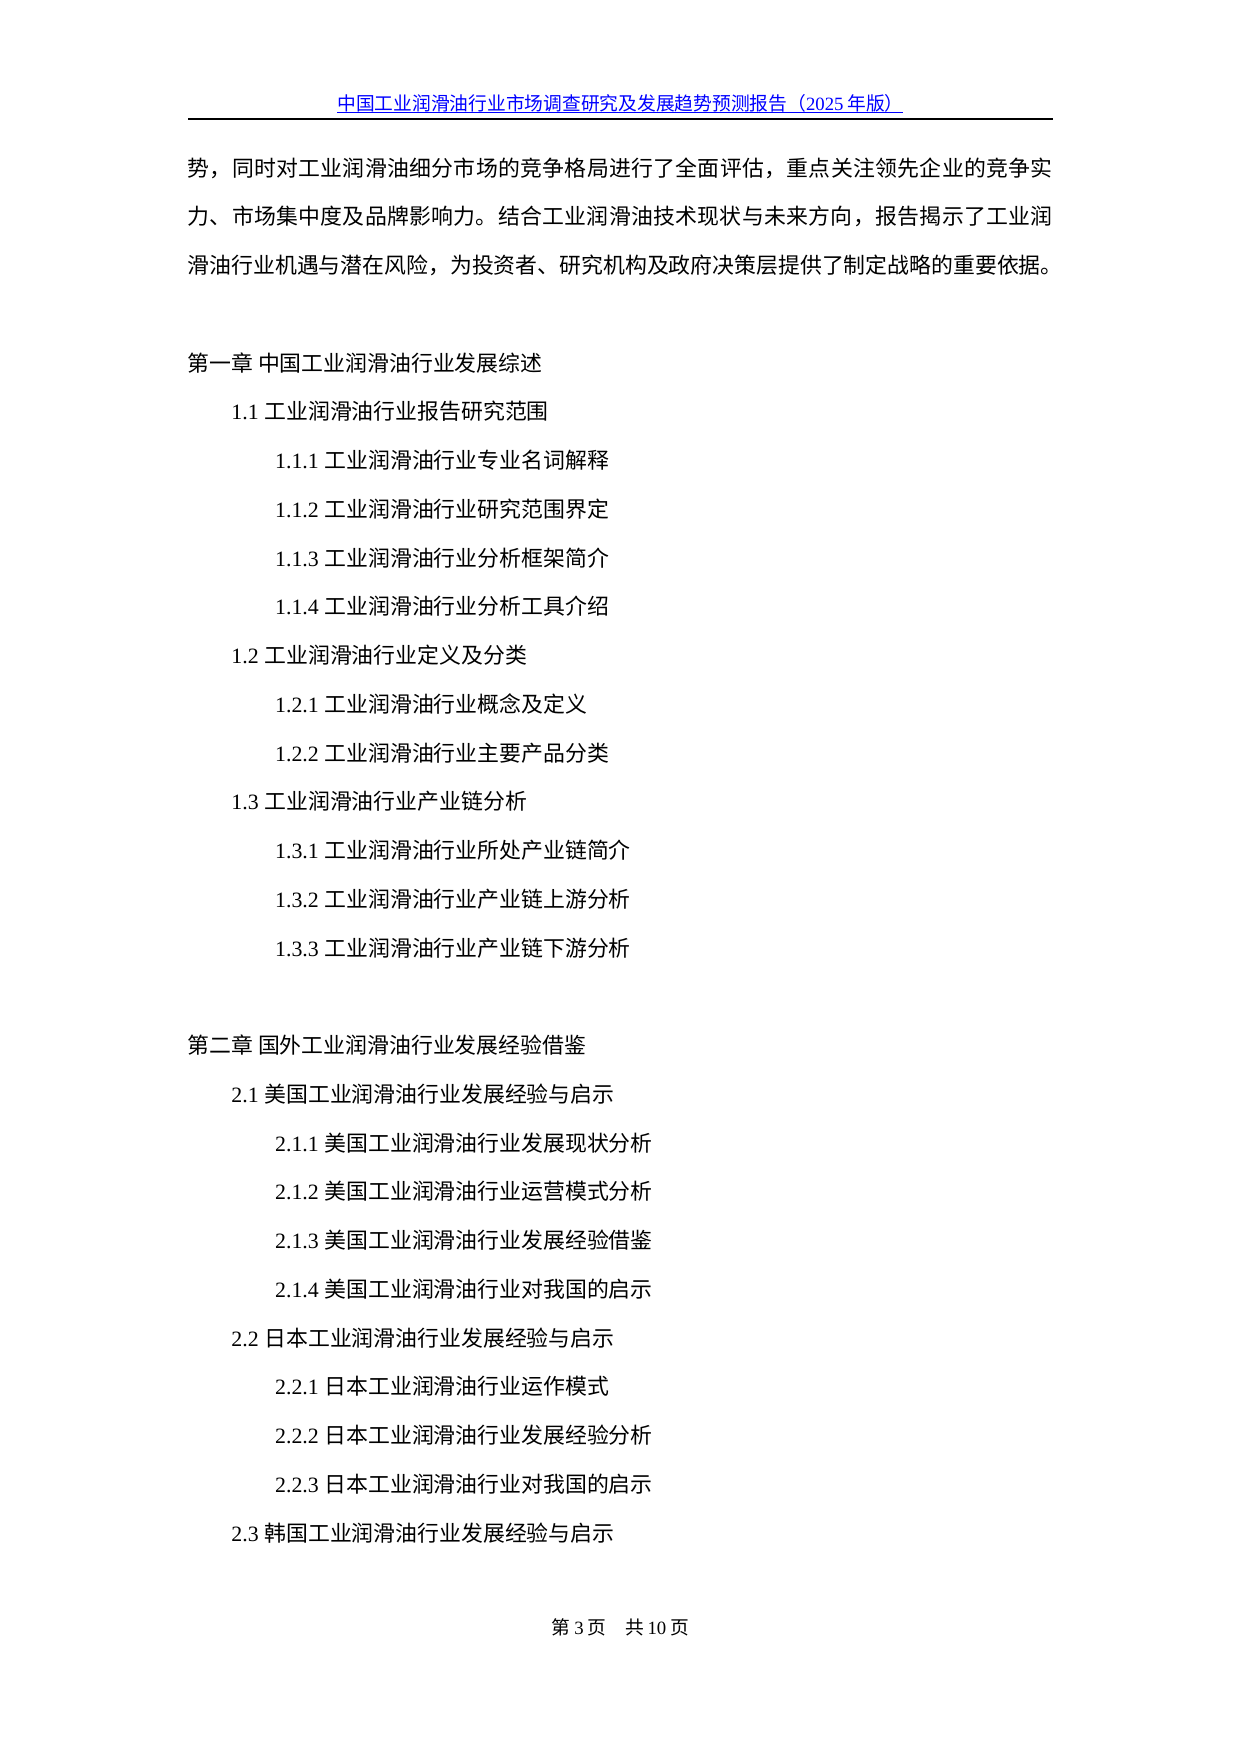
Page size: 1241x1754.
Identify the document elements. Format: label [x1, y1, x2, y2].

text [187, 150, 1053, 1548]
